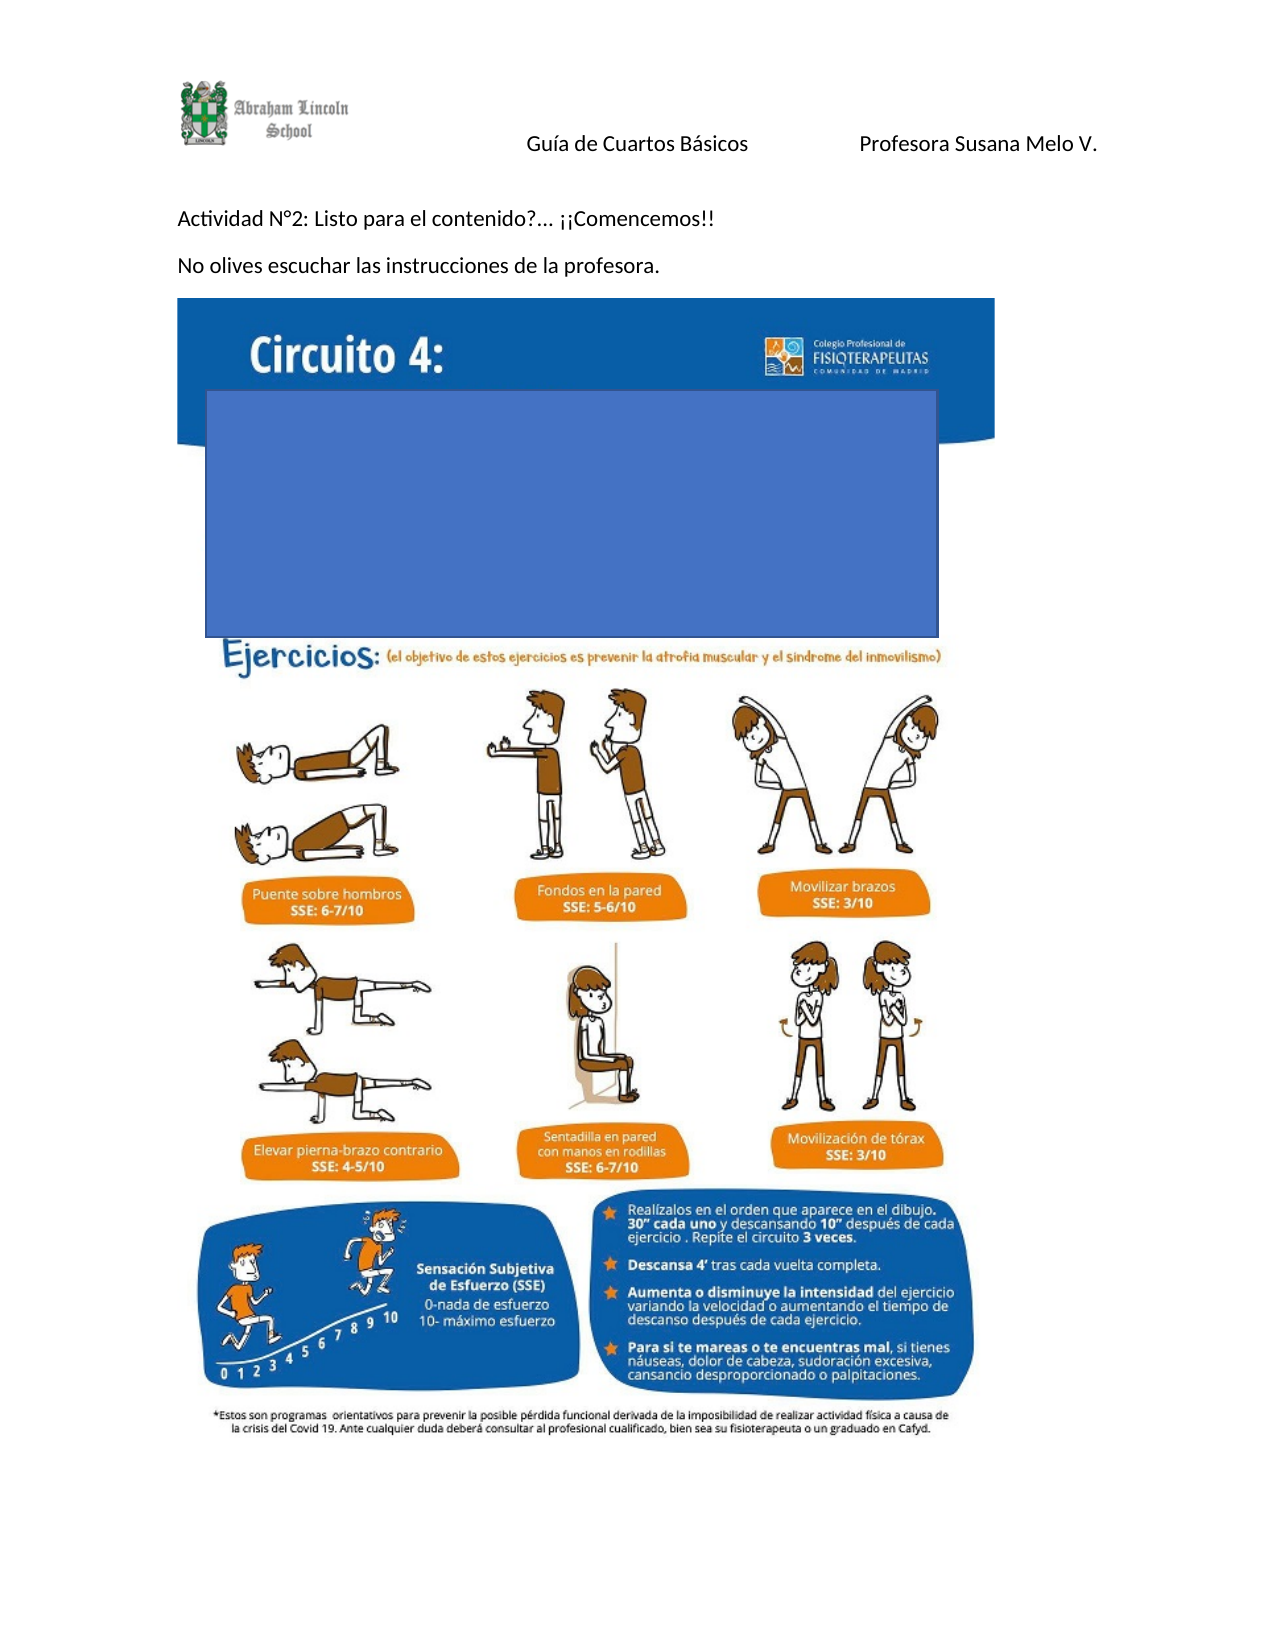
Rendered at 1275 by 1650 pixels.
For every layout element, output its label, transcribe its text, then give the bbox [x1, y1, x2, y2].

text No olives escuchar las instrucciones de la profesora. [177, 251, 1098, 279]
text Actividad N°2: Listo para el contenido?... ¡¡Comencemos!! [177, 204, 1098, 232]
picture [177, 73, 360, 152]
picture [177, 298, 995, 1455]
